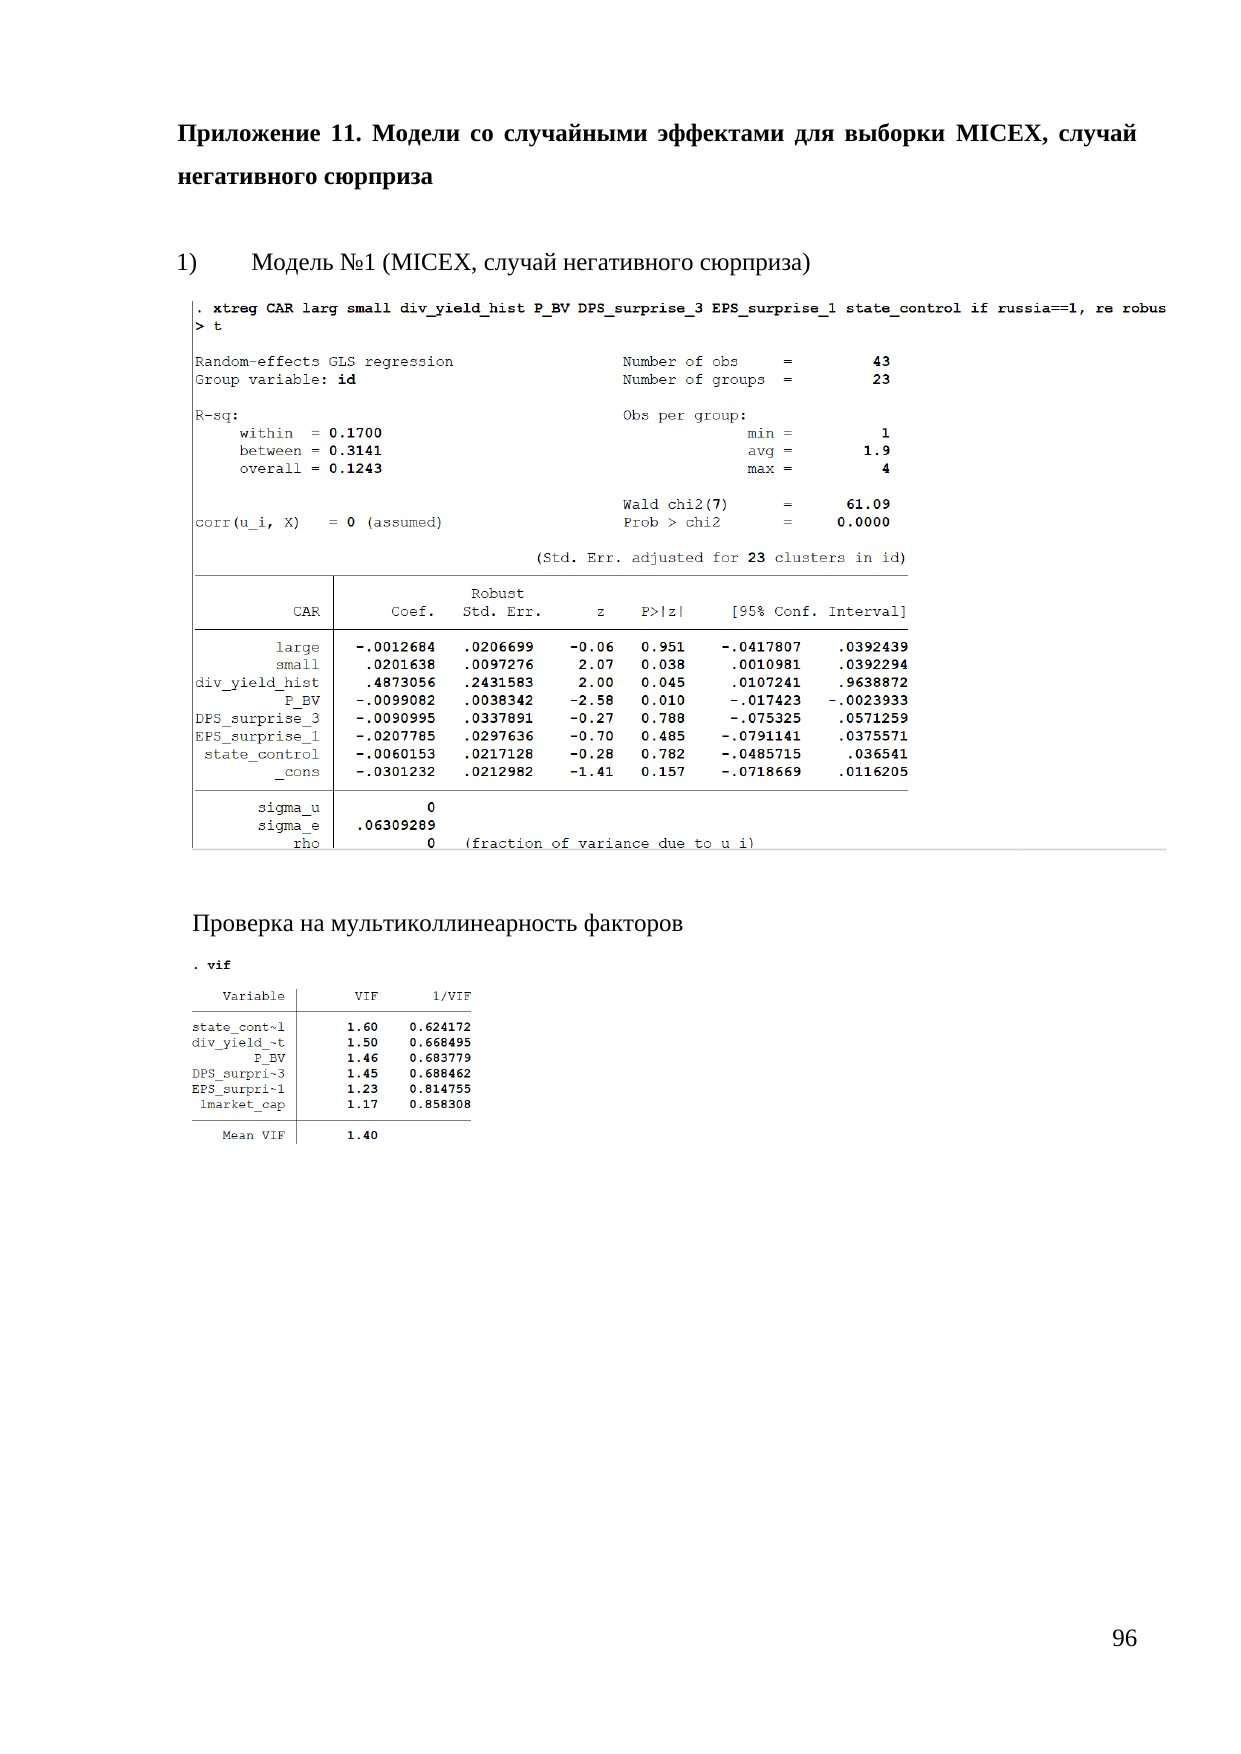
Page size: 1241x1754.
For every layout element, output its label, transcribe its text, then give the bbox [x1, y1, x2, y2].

picture [192, 950, 498, 1157]
text Приложение 11. Модели со случайными эффектами для выборки MICEX, случай негативного сюрприза [177, 118, 1137, 190]
picture [192, 301, 1167, 851]
list Модель №1 (MICEX, случай негативного сюрприза) [176, 247, 1137, 276]
text Проверка на мультиколлинеарность факторов [177, 908, 1137, 936]
